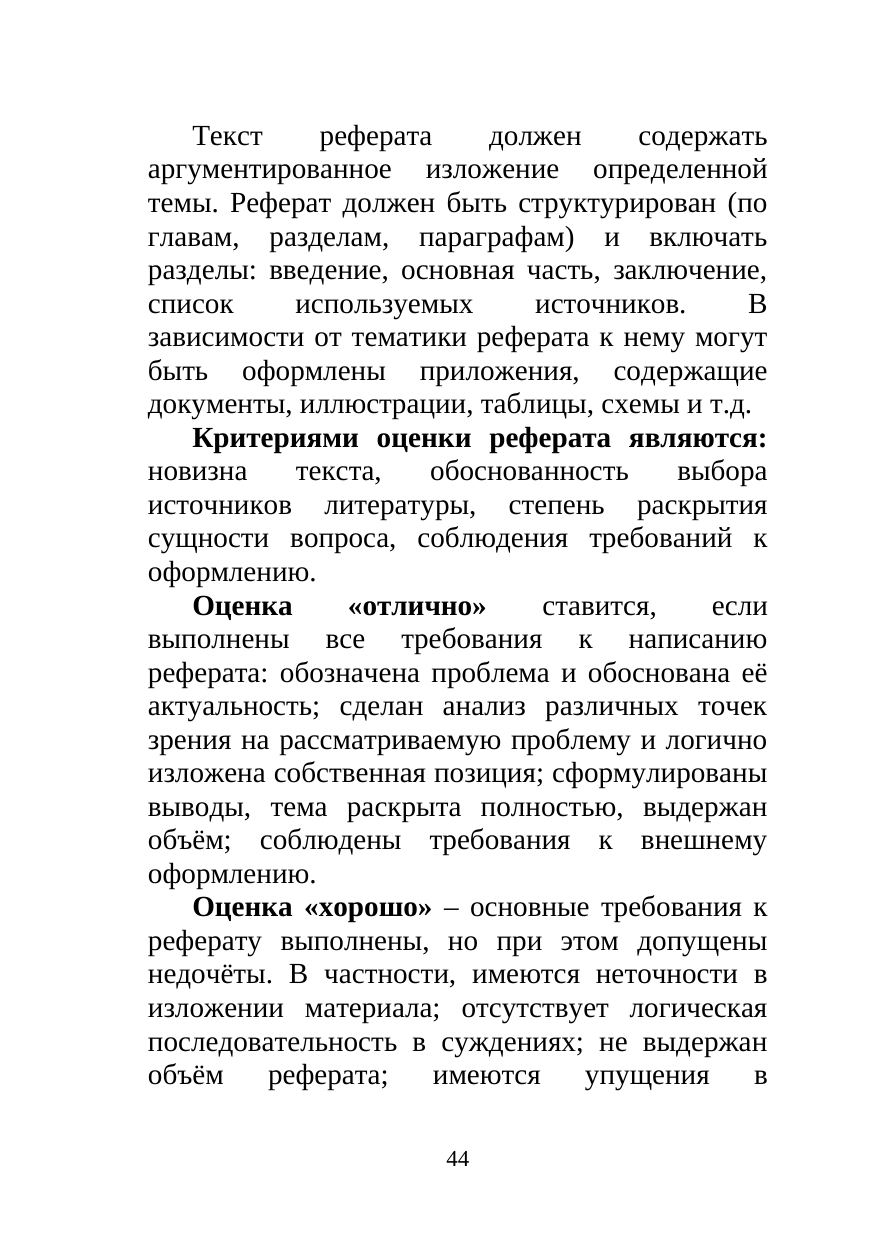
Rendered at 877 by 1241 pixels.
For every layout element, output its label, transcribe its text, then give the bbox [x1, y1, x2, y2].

text Оценка «отлично» ставится, если выполнены все требования к написанию реферата: обозначена проблема и обоснована её актуальность; сделан анализ различных точек зрения на рассматриваемую проблему и логично изложена собственная позиция; сформулированы выводы, тема раскрыта полностью, выдержан объём; соблюдены требования к внешнему оформлению. [148, 588, 768, 889]
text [148, 889, 768, 1091]
text Критериями оценки реферата являются: новизна текста, обоснованность выбора источников литературы, степень раскрытия сущности вопроса, соблюдения требований к оформлению. [148, 420, 768, 588]
text Текст реферата должен содержать аргументированное изложение определенной темы. Реферат должен быть структурирован (по главам, разделам, параграфам) и включать разделы: введение, основная часть, заключение, список используемых источников. В зависимости от тематики реферата к нему могут быть оформлены приложения, содержащие документы, иллюстрации, таблицы, схемы и т.д. [148, 118, 768, 420]
